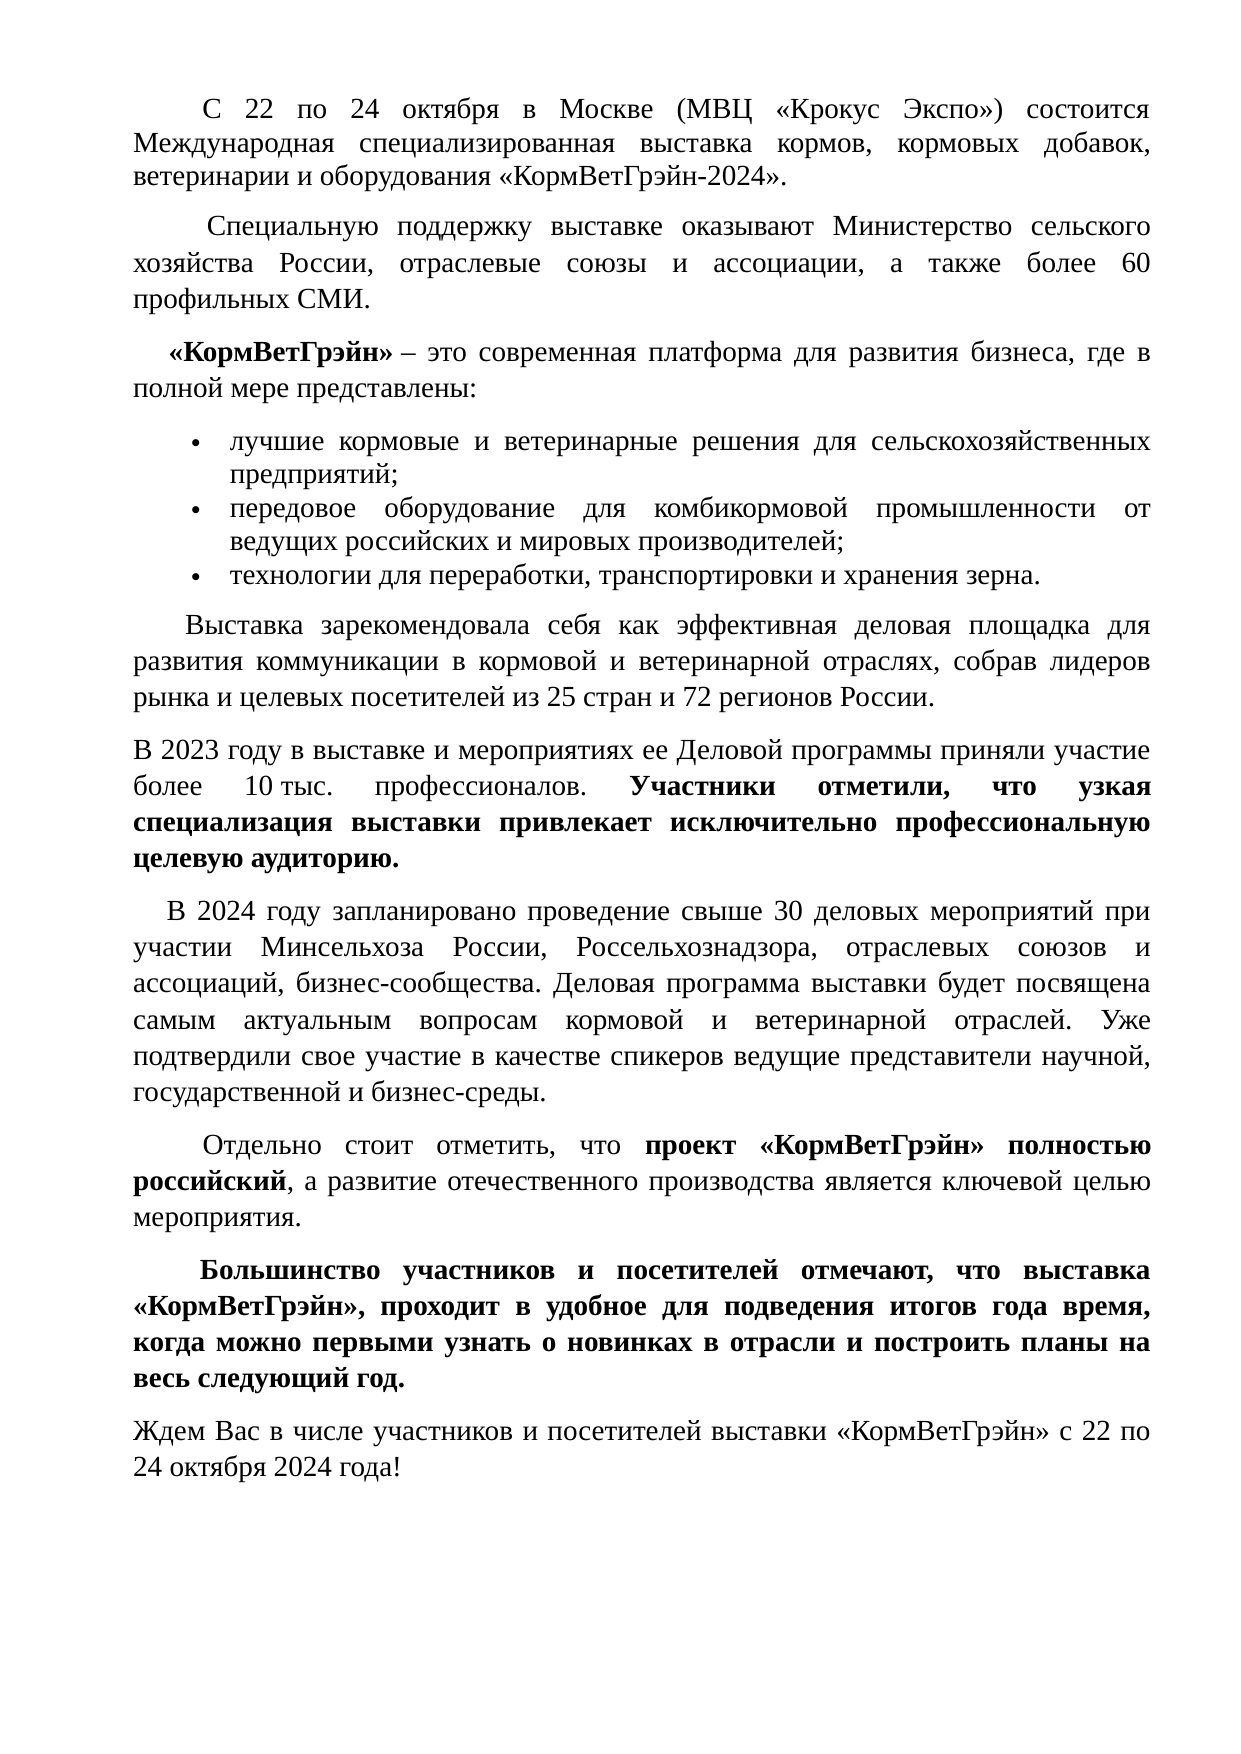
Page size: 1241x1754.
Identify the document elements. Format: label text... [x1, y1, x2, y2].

text Большинство участников и посетителей отмечают, что выставка «КормВетГрэйн», проходит в удобное для подведения итогов года время, когда можно первыми узнать о новинках в отрасли и построить планы на весь следующий год. [133, 1252, 1152, 1394]
text Выставка зарекомендовала себя как эффективная деловая площадка для развития коммуникации в кормовой и ветеринарной отраслях, собрав лидеров рынка и целевых посетителей из 25 стран и 72 регионов России. [133, 607, 1152, 713]
list технологии для переработки, транспортировки и хранения зерна. [192, 557, 1152, 590]
text «КормВетГрэйн» – это современная платформа для развития бизнеса, где в полной мере представлены: [133, 334, 1152, 403]
text Отдельно стоит отметить, что проект «КормВетГрэйн» полностью российский, а развитие отечественного производства является ключевой целью мероприятия. [133, 1127, 1152, 1233]
list передовое оборудование для комбикормовой промышленности от ведущих российских и мировых производителей; [192, 490, 1152, 557]
text В 2023 году в выставке и мероприятиях ее Деловой программы приняли участие более 10 тыс. профессионалов. Участники отметили, что узкая специализация выставки привлекает исключительно профессиональную целевую аудиторию. [133, 732, 1152, 874]
text В 2024 году запланировано проведение свыше 30 деловых мероприятий при участии Минсельхоза России, Россельхознадзора, отраслевых союзов и ассоциаций, бизнес-сообщества. Деловая программа выставки будет посвящена самым актуальным вопросам кормовой и ветеринарной отраслей. Уже подтвердили свое участие в качестве спикеров ведущие представители научной, государственной и бизнес-среды. [133, 893, 1152, 1108]
text Специальную поддержку выставке оказывают Министерство сельского хозяйства России, отраслевые союзы и ассоциации, а также более 60 профильных СМИ. [133, 208, 1152, 314]
text С 22 по 24 октября в Москве (МВЦ «Крокус Экспо») состоится Международная специализированная выставка кормов, кормовых добавок, ветеринарии и оборудования «КормВетГрэйн-2024». [133, 91, 1152, 192]
text Ждем Вас в числе участников и посетителей выставки «КормВетГрэйн» с 22 по 24 октября 2024 года! [133, 1413, 1152, 1483]
list лучшие кормовые и ветеринарные решения для сельскохозяйственных предприятий; [192, 423, 1152, 490]
